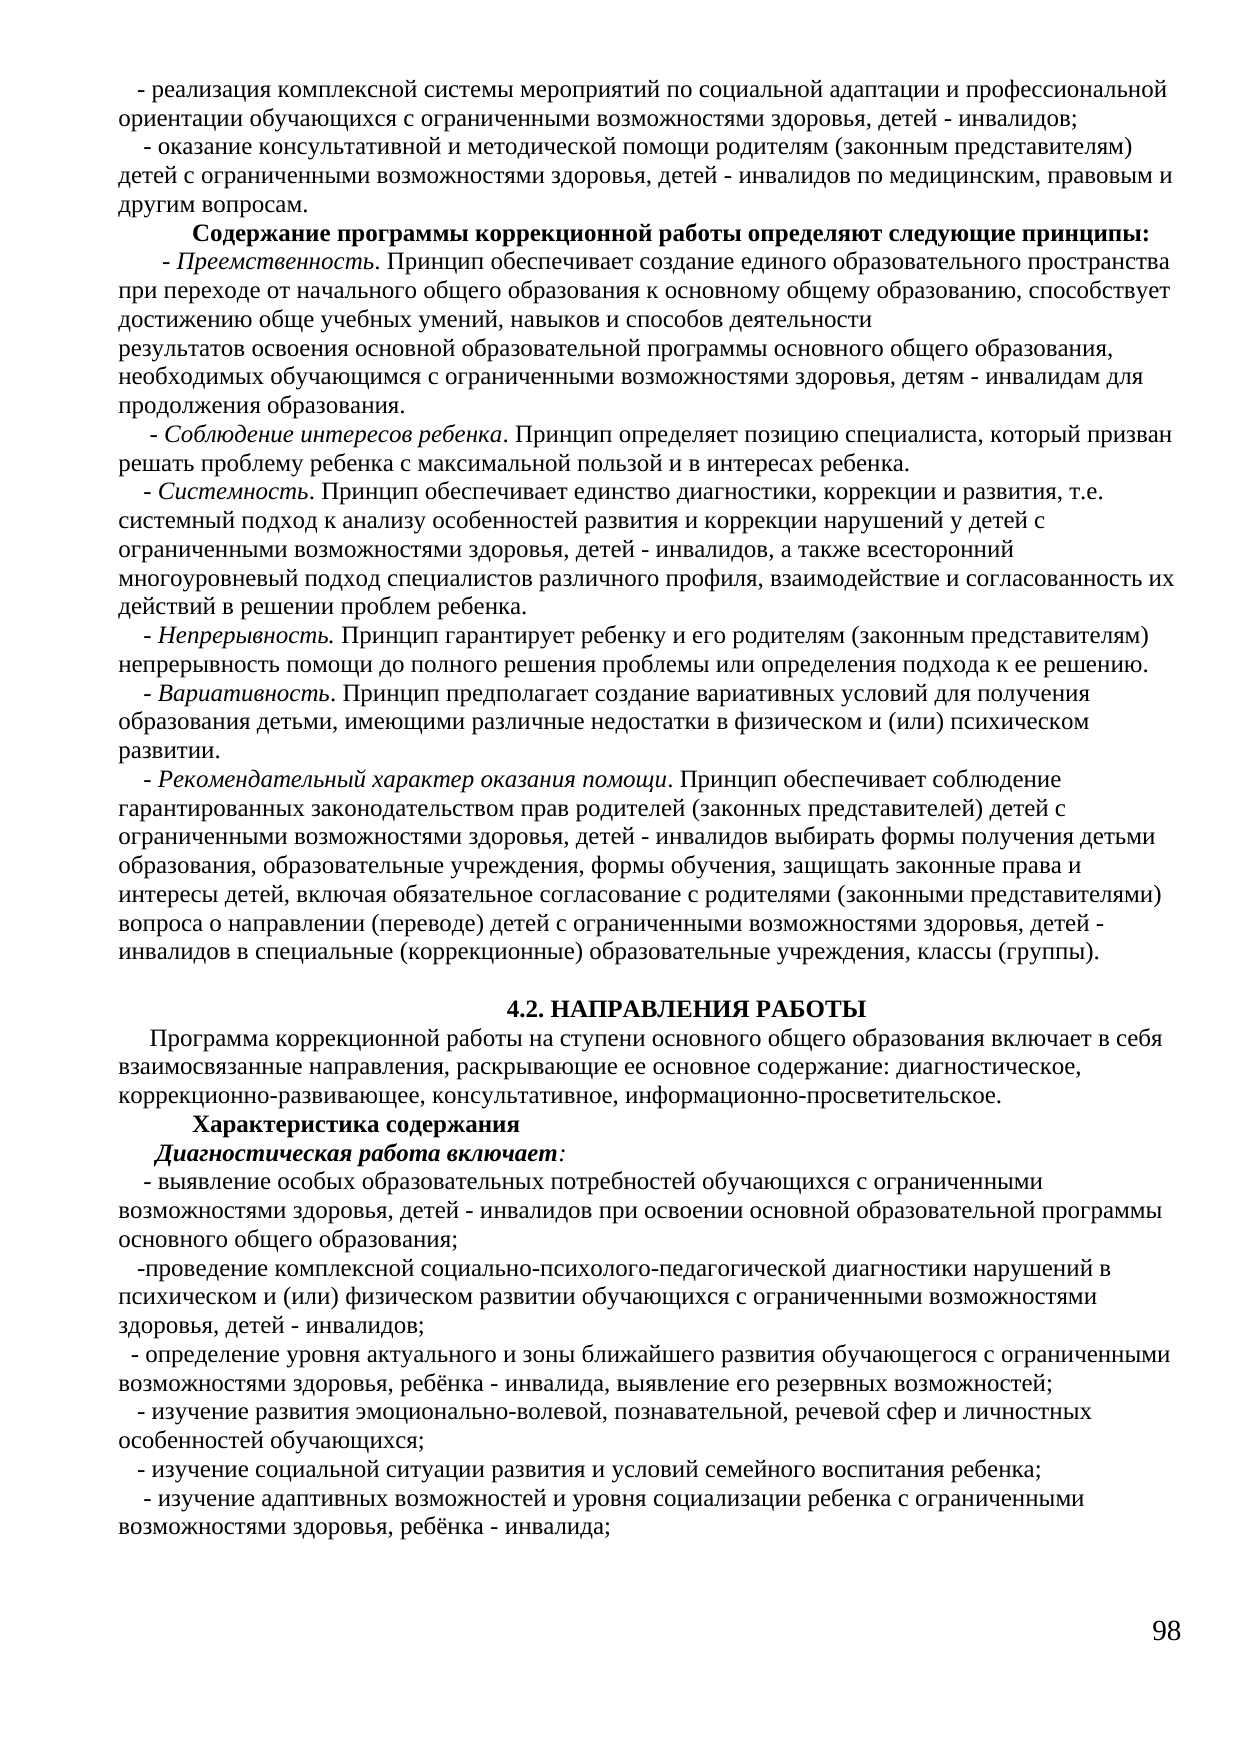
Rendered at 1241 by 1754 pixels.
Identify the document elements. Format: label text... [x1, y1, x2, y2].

text - определение уровня актуального и зоны ближайшего развития обучающегося с ограниченными возможностями здоровья, ребёнка - инвалида, выявление его резервных возможностей; [118, 1339, 1181, 1396]
text результатов освоения основной образовательной программы основного общего образования, необходимых обучающимся с ограниченными возможностями здоровья, детям - инвалидам для продолжения образования. [118, 333, 1181, 419]
text Диагностическая работа включает: [118, 1138, 1181, 1166]
text - изучение социальной ситуации развития и условий семейного воспитания ребенка; [118, 1454, 1181, 1483]
text - Преемственность. Принцип обеспечивает создание единого образовательного пространства при переходе от начального общего образования к основному общему образованию, способствует достижению обще учебных умений, навыков и способов деятельности [118, 246, 1181, 333]
text Характеристика содержания [118, 1109, 1181, 1138]
text - Вариативность. Принцип предполагает создание вариативных условий для получения образования детьми, имеющими различные недостатки в физическом и (или) психическом развитии. [118, 678, 1181, 764]
text - оказание консультативной и методической помощи родителям (законным представителям) детей с ограниченными возможностями здоровья, детей - инвалидов по медицинским, правовым и другим вопросам. [118, 131, 1181, 218]
text -проведение комплексной социально-психолого-педагогической диагностики нарушений в психическом и (или) физическом развитии обучающихся с ограниченными возможностями здоровья, детей - инвалидов; [118, 1253, 1181, 1339]
text - Рекомендательный характер оказания помощи. Принцип обеспечивает соблюдение гарантированных законодательством прав родителей (законных представителей) детей с ограниченными возможностями здоровья, детей - инвалидов выбирать формы получения детьми образования, образовательные учреждения, формы обучения, защищать законные права и интересы детей, включая обязательное согласование с родителями (законными представителями) вопроса о направлении (переводе) детей с ограниченными возможностями здоровья, детей - инвалидов в специальные (коррекционные) образовательные учреждения, классы (группы). [118, 764, 1181, 965]
text - реализация комплексной системы мероприятий по социальной адаптации и профессиональной ориентации обучающихся с ограниченными возможностями здоровья, детей - инвалидов; [118, 74, 1181, 131]
text 4.2. НАПРАВЛЕНИЯ РАБОТЫ [118, 994, 1181, 1023]
text - Системность. Принцип обеспечивает единство диагностики, коррекции и развития, т.е. системный подход к анализу особенностей развития и коррекции нарушений у детей с ограниченными возможностями здоровья, детей - инвалидов, а также всесторонний многоуровневый подход специалистов различного профиля, взаимодействие и согласованность их действий в решении проблем ребенка. [118, 476, 1181, 620]
text - выявление особых образовательных потребностей обучающихся с ограниченными возможностями здоровья, детей - инвалидов при освоении основной образовательной программы основного общего образования; [118, 1166, 1181, 1253]
text Программа коррекционной работы на ступени основного общего образования включает в себя взаимосвязанные направления, раскрывающие ее основное содержание: диагностическое, коррекционно-развивающее, консультативное, информационно-просветительское. [118, 1023, 1181, 1109]
text - изучение адаптивных возможностей и уровня социализации ребенка с ограниченными возможностями здоровья, ребёнка - инвалида; [118, 1483, 1181, 1540]
text Содержание программы коррекционной работы определяют следующие принципы: [118, 218, 1181, 246]
text - Непрерывность. Принцип гарантирует ребенку и его родителям (законным представителям) непрерывность помощи до полного решения проблемы или определения подхода к ее решению. [118, 620, 1181, 678]
text - изучение развития эмоционально-волевой, познавательной, речевой сфер и личностных особенностей обучающихся; [118, 1396, 1181, 1454]
text - Соблюдение интересов ребенка. Принцип определяет позицию специалиста, который призван решать проблему ребенка с максимальной пользой и в интересах ребенка. [118, 419, 1181, 476]
